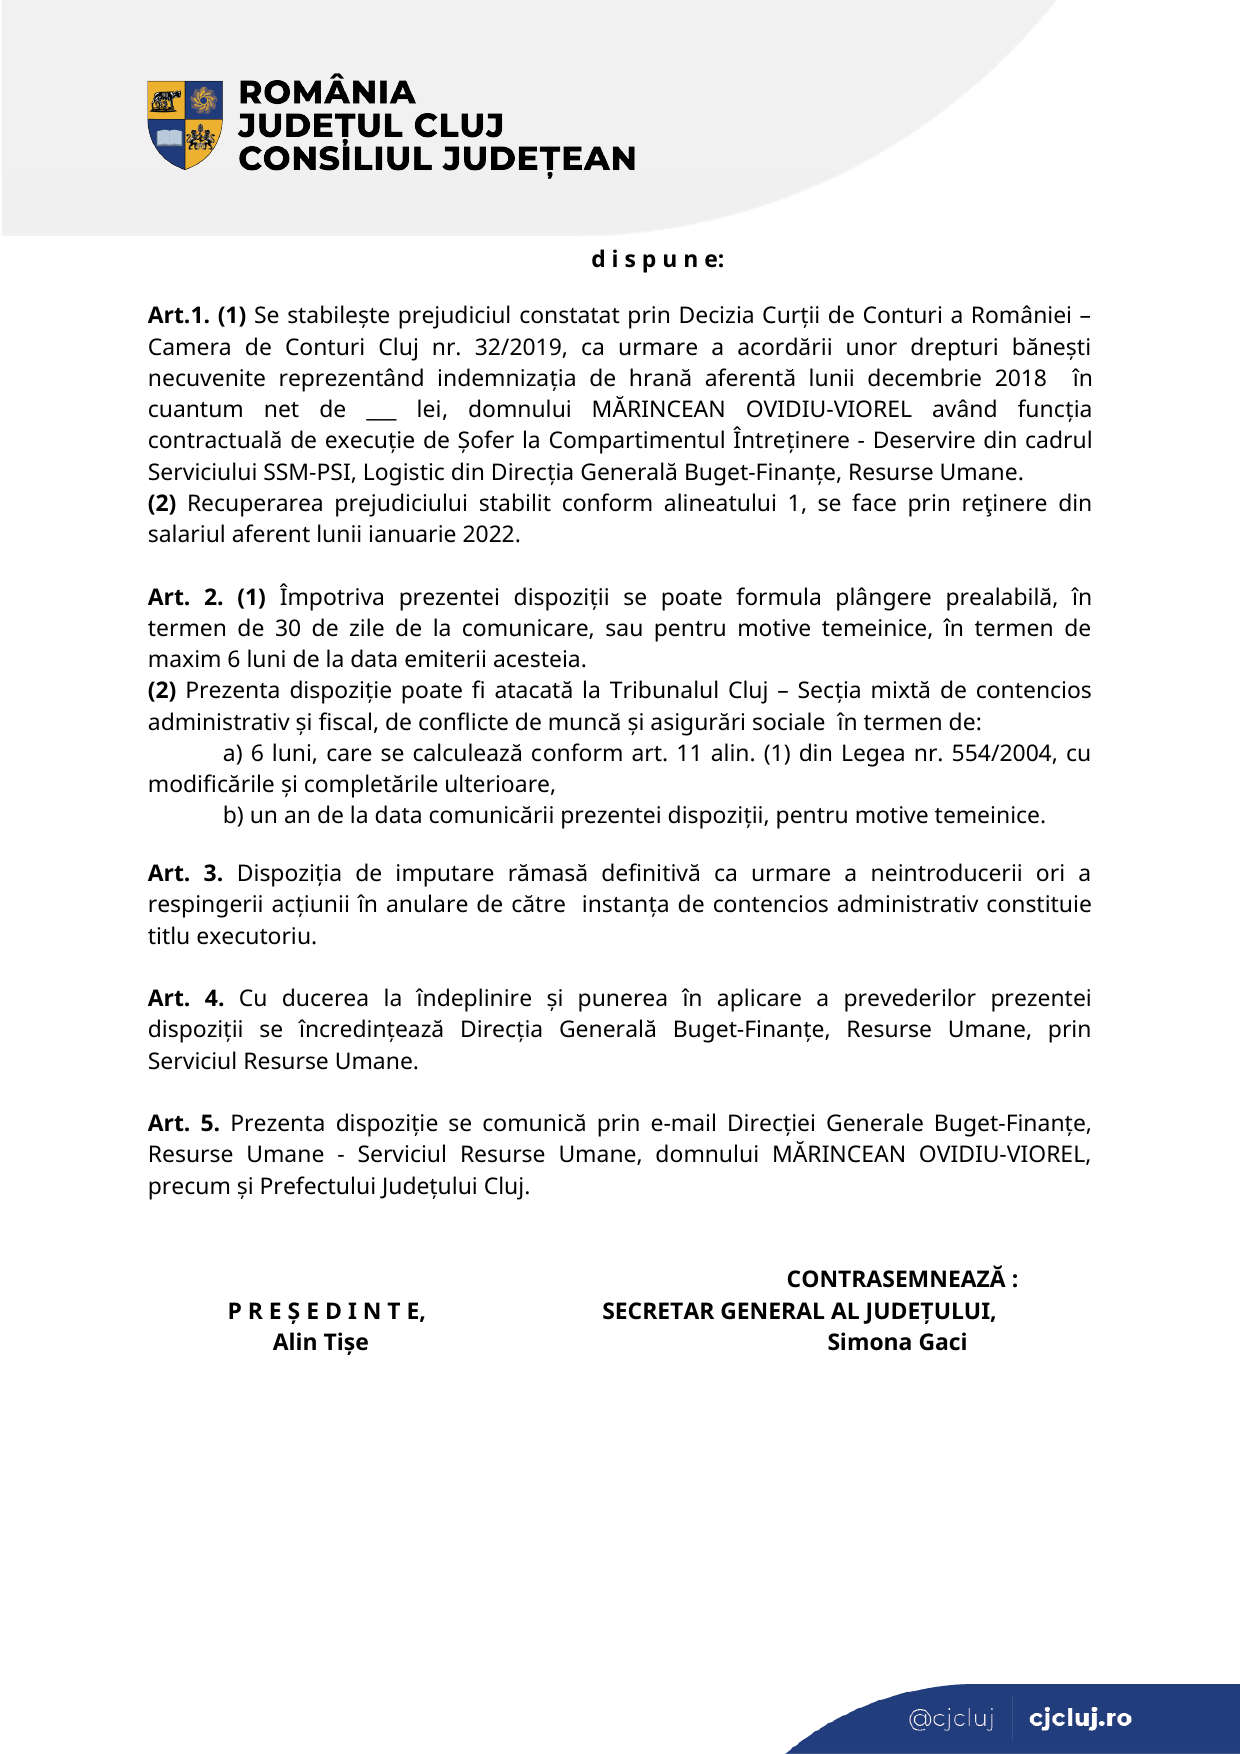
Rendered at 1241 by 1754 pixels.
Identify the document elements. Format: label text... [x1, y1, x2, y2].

text Art. 4. Cu ducerea la îndeplinire şi punerea în aplicare a prevederilor prezentei dispoziţii se încredinţează Direcţia Generală Buget-Finanţe, Resurse Umane, prin Serviciul Resurse Umane. [148, 982, 1093, 1076]
text b) un an de la data comunicării prezentei dispoziții, pentru motive temeinice. [148, 799, 1093, 831]
text Art. 5. Prezenta dispoziţie se comunică prin e-mail Direcţiei Generale Buget-Finanţe, Resurse Umane - Serviciul Resurse Umane, domnului MĂRINCEAN OVIDIU-VIOREL, precum şi Prefectului Judeţului Cluj. [148, 1107, 1093, 1201]
text Alin Tișe Simona Gaci [148, 1326, 1093, 1357]
picture [147, 73, 635, 179]
text Art. 3. Dispoziția de imputare rămasă definitivă ca urmare a neintroducerii ori a respingerii acțiunii în anulare de către instanța de contencios administrativ constituie titlu executoriu. [148, 857, 1093, 951]
text d i s p u n e: [148, 243, 1093, 274]
text Art. 2. (1) Împotriva prezentei dispoziții se poate formula plângere prealabilă, în termen de 30 de zile de la comunicare, sau pentru motive temeinice, în termen de maxim 6 luni de la data emiterii acesteia. [148, 581, 1093, 674]
text Art.1. (1) Se stabileşte prejudiciul constatat prin Decizia Curţii de Conturi a României – Camera de Conturi Cluj nr. 32/2019, ca urmare a acordării unor drepturi băneşti necuvenite reprezentând indemnizația de hrană aferentă lunii decembrie 2018 în cuantum net de ___ lei, domnului MĂRINCEAN OVIDIU-VIOREL având funcția contractuală de execuție de Șofer la Compartimentul Întreținere - Deservire din cadrul Serviciului SSM-PSI, Logistic din Direcția Generală Buget-Finanțe, Resurse Umane. [148, 299, 1093, 487]
text P R E Ş E D I N T E, SECRETAR GENERAL AL JUDEŢULUI, [148, 1294, 1093, 1326]
picture [784, 1684, 1240, 1754]
text (2) Prezenta dispoziție poate fi atacată la Tribunalul Cluj – Secția mixtă de contencios administrativ și fiscal, de conflicte de muncă și asigurări sociale în termen de: [148, 674, 1093, 737]
text CONTRASEMNEAZĂ : [148, 1263, 1093, 1294]
text (2) Recuperarea prejudiciului stabilit conform alineatului 1, se face prin reţinere din salariul aferent lunii ianuarie 2022. [148, 487, 1093, 549]
text a) 6 luni, care se calculează conform art. 11 alin. (1) din Legea nr. 554/2004, cu modificările și completările ulterioare, [148, 737, 1093, 799]
